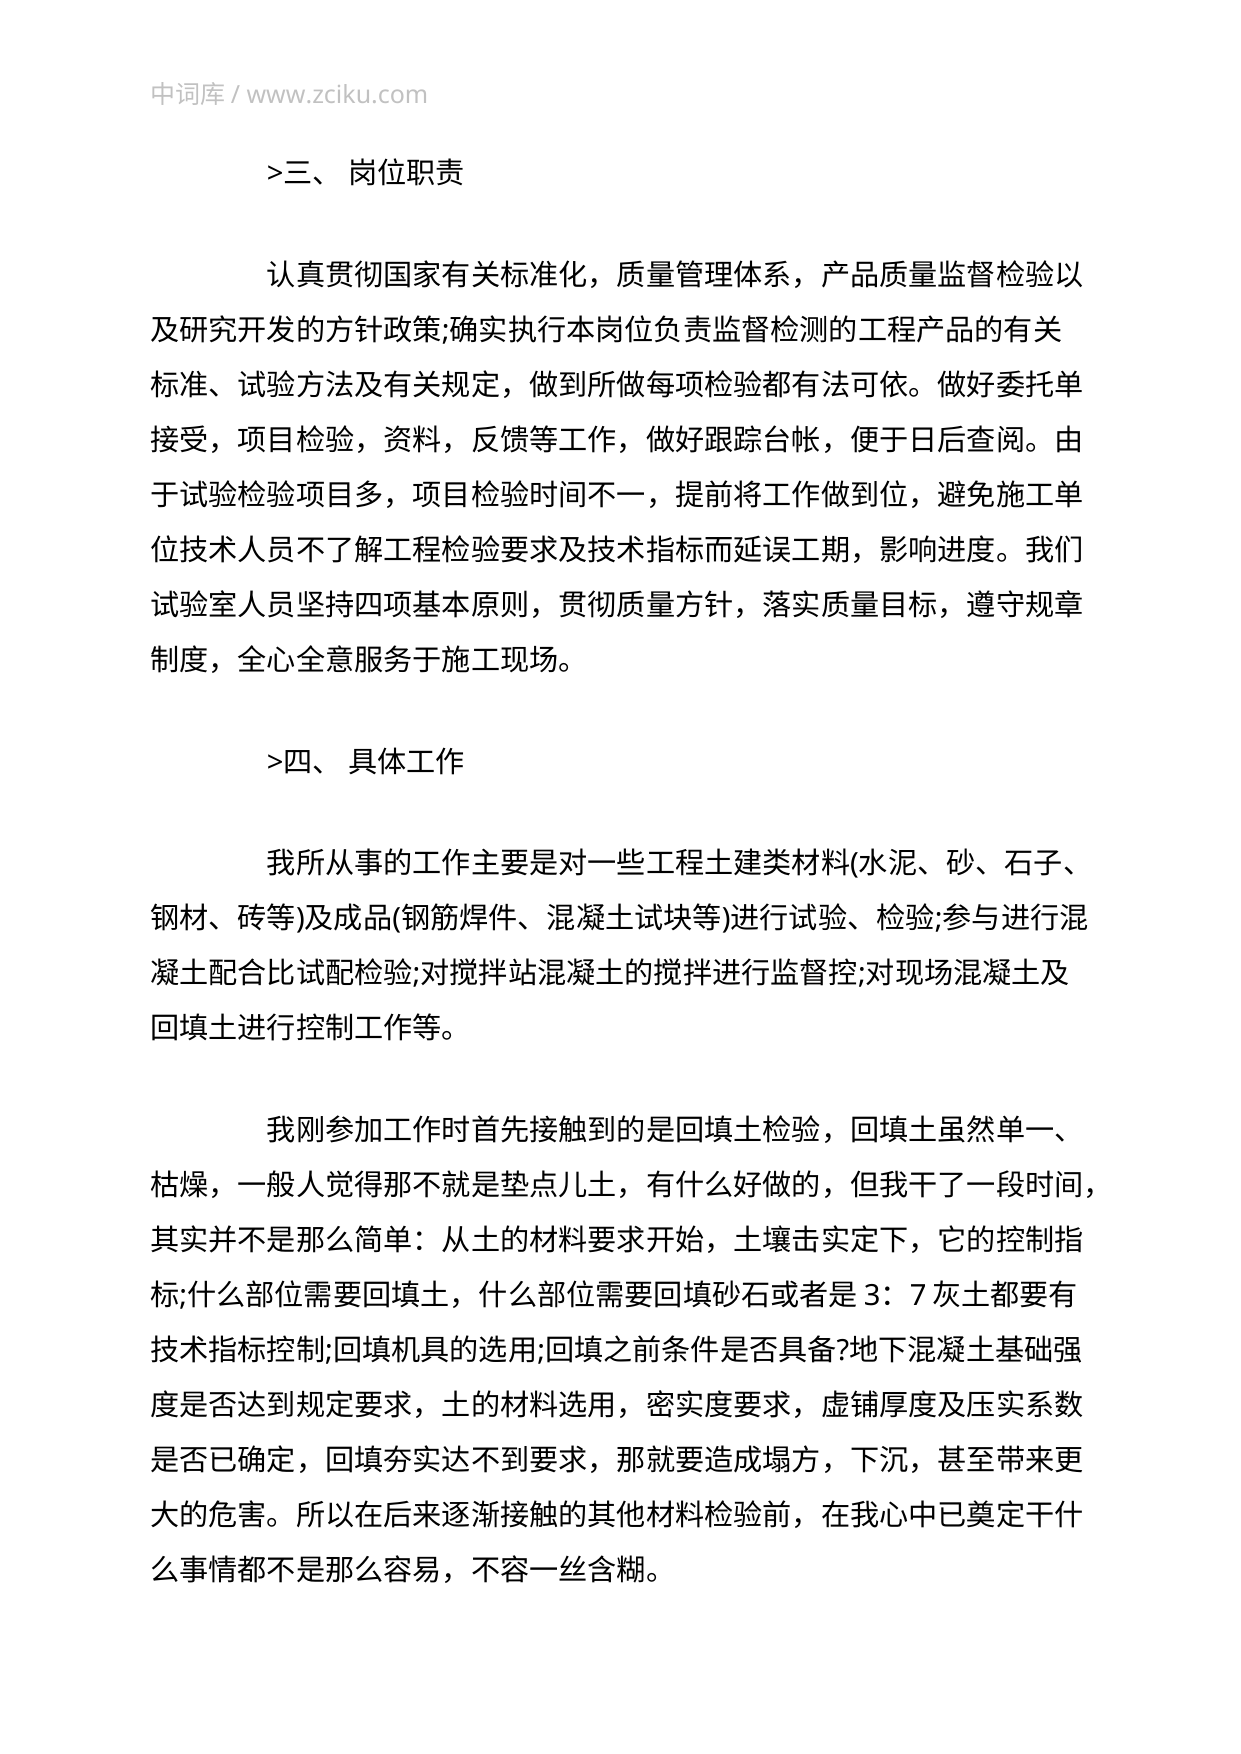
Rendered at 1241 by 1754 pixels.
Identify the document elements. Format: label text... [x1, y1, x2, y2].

text 我所从事的工作主要是对一些工程土建类材料(水泥、砂、石子、钢材、砖等)及成品(钢筋焊件、混凝土试块等)进行试验、检验;参与进行混凝土配合比试配检验;对搅拌站混凝土的搅拌进行监督控;对现场混凝土及回填土进行控制工作等。 [150, 840, 1090, 1047]
text >三、 岗位职责 [150, 150, 1090, 192]
text 认真贯彻国家有关标准化，质量管理体系，产品质量监督检验以及研究开发的方针政策;确实执行本岗位负责监督检测的工程产品的有关标准、试验方法及有关规定，做到所做每项检验都有法可依。做好委托单接受，项目检验，资料，反馈等工作，做好跟踪台帐，便于日后查阅。由于试验检验项目多，项目检验时间不一，提前将工作做到位，避免施工单位技术人员不了解工程检验要求及技术指标而延误工期，影响进度。我们试验室人员坚持四项基本原则，贯彻质量方针，落实质量目标，遵守规章制度，全心全意服务于施工现场。 [150, 252, 1090, 679]
text >四、 具体工作 [150, 738, 1090, 781]
text 我刚参加工作时首先接触到的是回填土检验，回填土虽然单一、枯燥，一般人觉得那不就是垫点儿土，有什么好做的，但我干了一段时间，其实并不是那么简单：从土的材料要求开始，土壤击实定下，它的控制指标;什么部位需要回填土，什么部位需要回填砂石或者是3：7灰土都要有技术指标控制;回填机具的选用;回填之前条件是否具备?地下混凝土基础强度是否达到规定要求，土的材料选用，密实度要求，虚铺厚度及压实系数是否已确定，回填夯实达不到要求，那就要造成塌方，下沉，甚至带来更大的危害。所以在后来逐渐接触的其他材料检验前，在我心中已奠定干什么事情都不是那么容易，不容一丝含糊。 [150, 1107, 1090, 1588]
